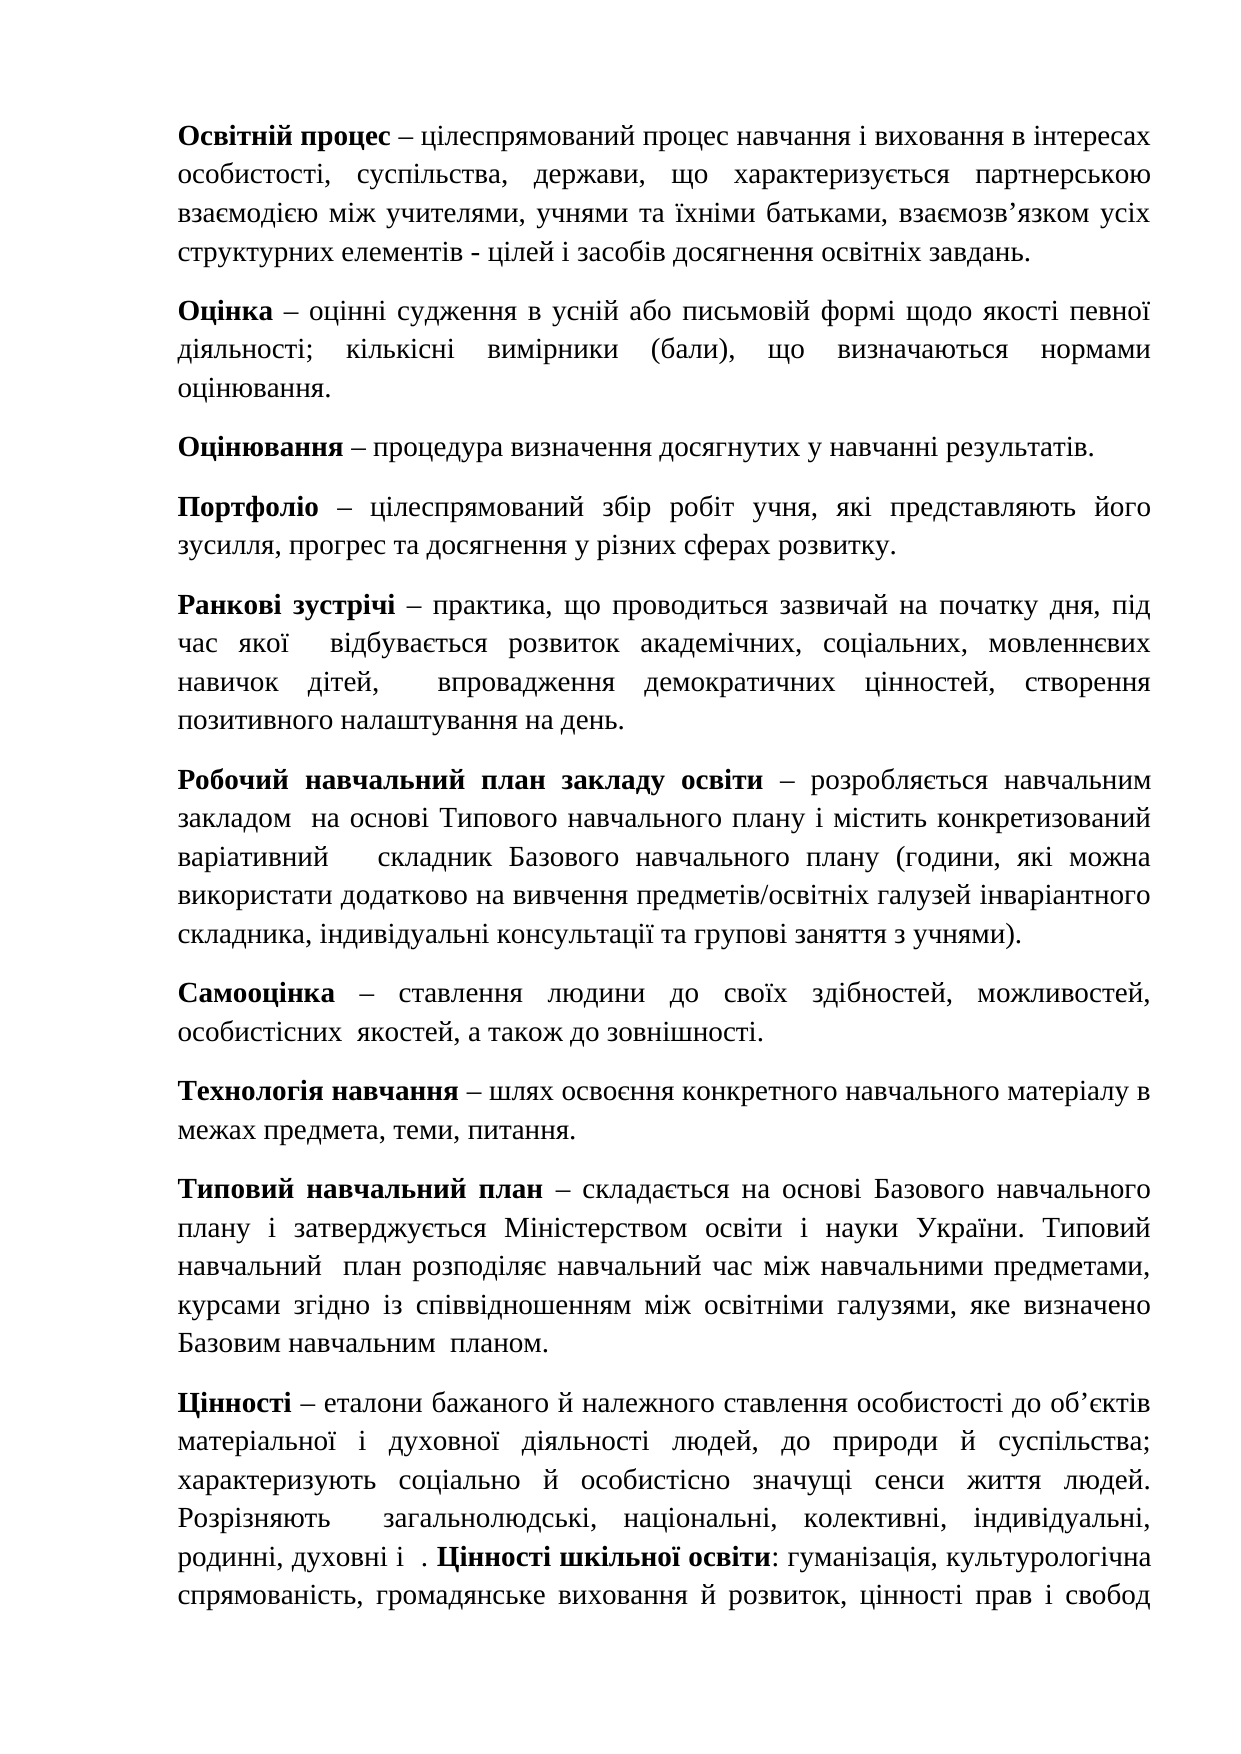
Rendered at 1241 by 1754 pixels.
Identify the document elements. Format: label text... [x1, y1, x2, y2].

text Оцінка – оцінні судження в усній або письмовій формі щодо якості певної діяльності; кількісні вимірники (бали), що визначаються нормами оцінювання. [177, 293, 1152, 404]
text Технологія навчання – шлях освоєння конкретного навчального матеріалу в межах предмета, теми, питання. [177, 1073, 1152, 1145]
text Робочий навчальний план закладу освіти – розробляється навчальним закладом на основі Типового навчального плану і містить конкретизований варіативний складник Базового навчального плану (години, які можна використати додатково на вивчення предметів/освітніх галузей інваріантного складника, індивідуальні консультації та групові заняття з учнями). [177, 762, 1152, 949]
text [177, 1385, 1152, 1611]
text Самооцінка – ставлення людини до своїх здібностей, можливостей, особистісних якостей, а також до зовнішності. [177, 975, 1152, 1047]
text Оцінювання – процедура визначення досягнутих у навчанні результатів. [177, 429, 1152, 463]
text Ранкові зустрічі – практика, що проводиться зазвичай на початку дня, під час якої відбувається розвиток академічних, соціальних, мовленнєвих навичок дітей, впровадження демократичних цінностей, створення позитивного налаштування на день. [177, 587, 1152, 736]
text Портфоліо – цілеспрямований збір робіт учня, які представляють його зусилля, прогрес та досягнення у різних сферах розвитку. [177, 489, 1152, 561]
text Типовий навчальний план – складається на основі Базового навчального плану і затверджується Міністерством освіти і науки України. Типовий навчальний план розподіляє навчальний час між навчальними предметами, курсами згідно із співвідношенням між освітніми галузями, яке визначено Базовим навчальним планом. [177, 1171, 1152, 1359]
text Освітній процес – цілеспрямований процес навчання і виховання в інтересах особистості, суспільства, держави, що характеризується партнерською взаємодією між учителями, учнями та їхніми батьками, взаємозв’язком усіх структурних елементів - цілей і засобів досягнення освітніх завдань. [177, 118, 1152, 267]
